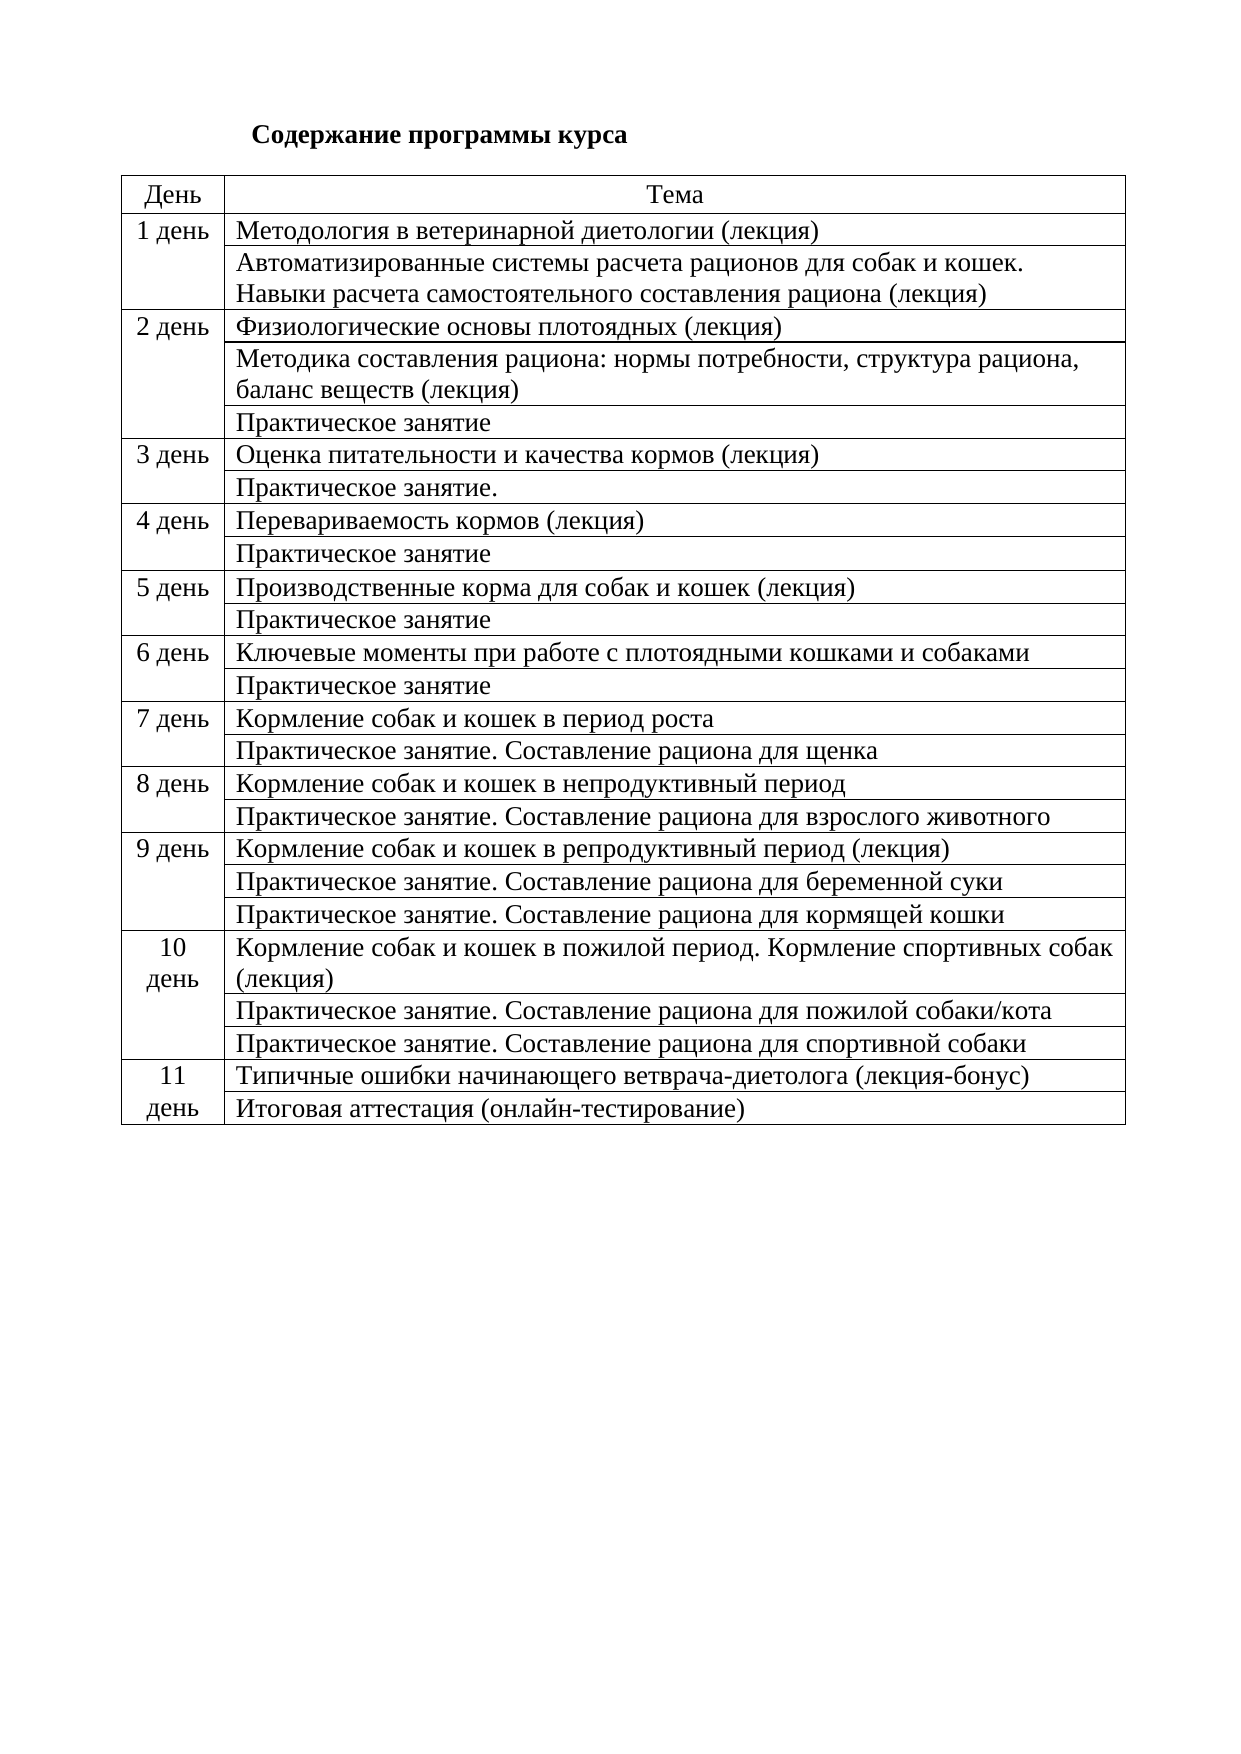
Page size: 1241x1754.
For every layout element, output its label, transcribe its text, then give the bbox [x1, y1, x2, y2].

table_cell Практическое занятие. Составление рациона для кормящей кошки [225, 898, 1125, 930]
table_cell Практическое занятие [225, 406, 1125, 437]
table_cell 3 день [122, 439, 224, 503]
table_cell 11 день [122, 1060, 224, 1124]
table_cell Кормление собак и кошек в репродуктивный период (лекция) [225, 833, 1125, 864]
text Содержание программы курса [177, 118, 1152, 149]
table_cell Практическое занятие [225, 669, 1125, 701]
table_cell Практическое занятие. Составление рациона для взрослого животного [225, 800, 1125, 832]
table_cell Практическое занятие. Составление рациона для щенка [225, 735, 1125, 766]
table_cell 10 день [122, 931, 224, 1058]
table_cell Практическое занятие [225, 537, 1125, 570]
table_cell Практическое занятие. [225, 471, 1125, 503]
table_cell Ключевые моменты при работе с плотоядными кошками и собаками [225, 636, 1125, 668]
table_cell Практическое занятие. Составление рациона для пожилой собаки/кота [225, 994, 1125, 1026]
table_cell 2 день [122, 310, 224, 437]
table_header Тема [225, 176, 1125, 213]
table_cell Итоговая аттестация (онлайн-тестирование) [225, 1092, 1125, 1124]
table_cell Методика составления рациона: нормы потребности, структура рациона, баланс веществ (лекция) [225, 343, 1125, 405]
table_cell Кормление собак и кошек в пожилой период. Кормление спортивных собак (лекция) [225, 931, 1125, 993]
table_cell 6 день [122, 636, 224, 701]
table_cell Физиологические основы плотоядных (лекция) [225, 310, 1125, 341]
table_cell Производственные корма для собак и кошек (лекция) [225, 571, 1125, 603]
table_cell 1 день [122, 214, 224, 309]
table_cell 7 день [122, 702, 224, 766]
table_cell Перевариваемость кормов (лекция) [225, 504, 1125, 536]
table_cell 8 день [122, 767, 224, 832]
table_header День [122, 176, 224, 213]
table_cell 4 день [122, 504, 224, 570]
table_cell 5 день [122, 571, 224, 635]
table_cell Практическое занятие [225, 604, 1125, 635]
table_cell Кормление собак и кошек в непродуктивный период [225, 767, 1125, 799]
table_cell 9 день [122, 833, 224, 930]
table_cell Типичные ошибки начинающего ветврача-диетолога (лекция-бонус) [225, 1060, 1125, 1091]
table_cell Кормление собак и кошек в период роста [225, 702, 1125, 733]
table_cell Автоматизированные системы расчета рационов для собак и кошек. Навыки расчета самостоятельного составления рациона (лекция) [225, 246, 1125, 309]
table_cell Практическое занятие. Составление рациона для спортивной собаки [225, 1027, 1125, 1058]
table_cell Методология в ветеринарной диетологии (лекция) [225, 214, 1125, 245]
table_cell Практическое занятие. Составление рациона для беременной суки [225, 865, 1125, 897]
table_cell Оценка питательности и качества кормов (лекция) [225, 439, 1125, 470]
